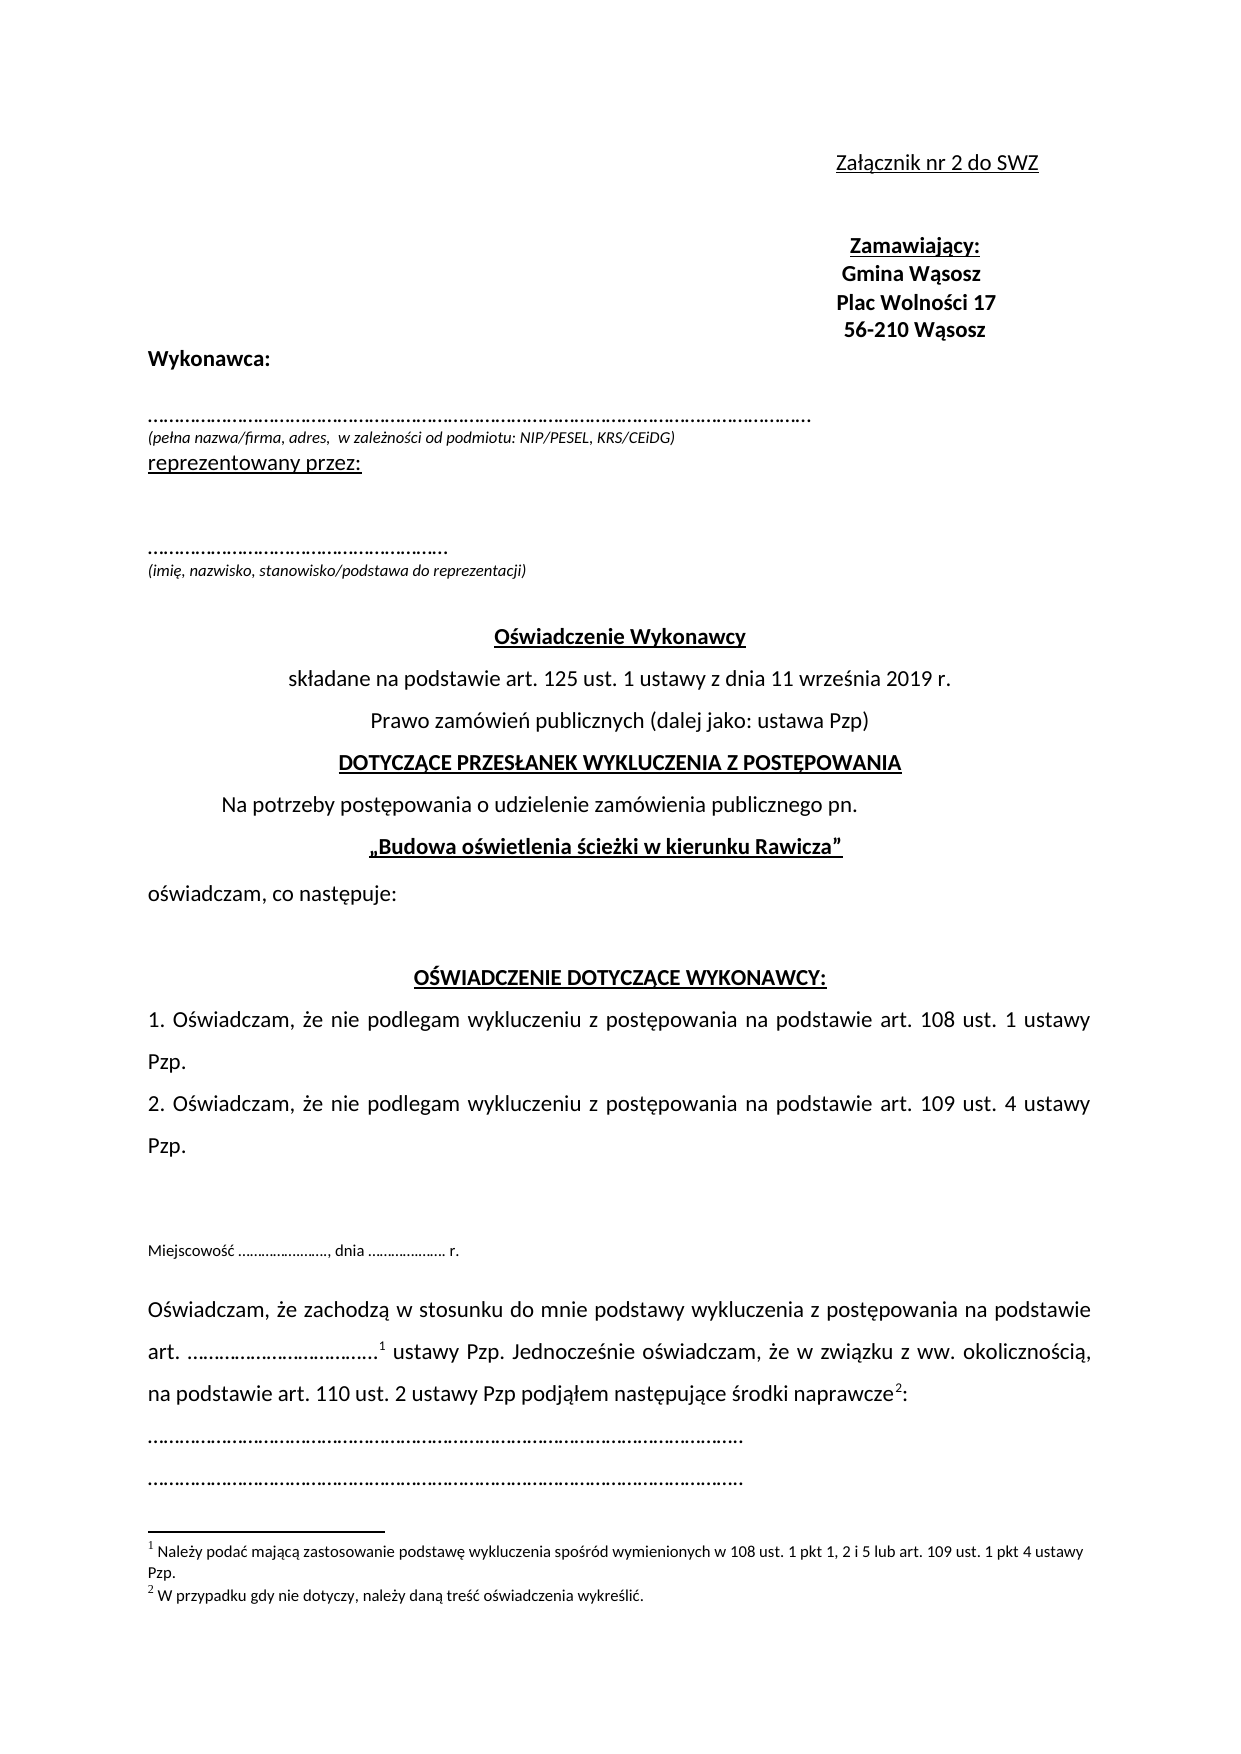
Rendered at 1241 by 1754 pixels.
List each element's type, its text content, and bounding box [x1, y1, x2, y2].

text reprezentowany przez: [148, 448, 1093, 476]
text Wykonawca: [148, 344, 1093, 372]
text składane na podstawie art. 125 ust. 1 ustawy z dnia 11 września 2019 r. [148, 664, 1093, 692]
text ………………………………………………………………………………………………….. [148, 1421, 1093, 1449]
text ………………………………………………… [148, 532, 472, 560]
text 1. Oświadczam, że nie podlegam wykluczeniu z postępowania na podstawie art. 108 ust. 1 ustawy Pzp. [148, 1005, 1093, 1075]
text DOTYCZĄCE PRZESŁANEK WYKLUCZENIA Z POSTĘPOWANIA [148, 748, 1093, 776]
text (pełna nazwa/firma, adres, w zależności od podmiotu: NIP/PESEL, KRS/CEiDG) [148, 428, 1081, 448]
text Na potrzeby postępowania o udzielenie zamówienia publicznego pn. [148, 790, 1093, 818]
text Plac Wolności 17 [148, 288, 1093, 316]
text (imię, nazwisko, stanowisko/podstawa do reprezentacji) [148, 560, 1096, 580]
text Gmina Wąsosz [148, 259, 1093, 288]
text Oświadczenie Wykonawcy [148, 622, 1093, 650]
text Oświadczam, że zachodzą w stosunku do mnie podstawy wykluczenia z postępowania na podstawie art. ……………………………... ustawy Pzp. Jednocześnie oświadczam, że w związku z ww. okolicznością, na podstawie art. 110 ust. 2 ustawy Pzp podjąłem następujące środki naprawcze: [148, 1295, 1093, 1407]
text Zamawiający: [148, 232, 1093, 259]
text 2. Oświadczam, że nie podlegam wykluczeniu z postępowania na podstawie art. 109 ust. 4 ustawy Pzp. [148, 1089, 1093, 1159]
text Załącznik nr 2 do SWZ [148, 148, 1093, 176]
text Prawo zamówień publicznych (dalej jako: ustawa Pzp) [148, 706, 1093, 734]
text 56-210 Wąsosz [148, 316, 1093, 344]
text „Budowa oświetlenia ścieżki w kierunku Rawicza” [118, 832, 1093, 860]
text ………………………………………………………………………………………………….. [148, 1463, 1093, 1491]
text Miejscowość …………….……., dnia ………….……. r. [148, 1240, 1093, 1260]
text ……………………………………………………………………………………………………………… [148, 400, 1081, 428]
text oświadczam, co następuje: [148, 879, 1093, 907]
text OŚWIADCZENIE DOTYCZĄCE WYKONAWCY: [148, 963, 1093, 991]
